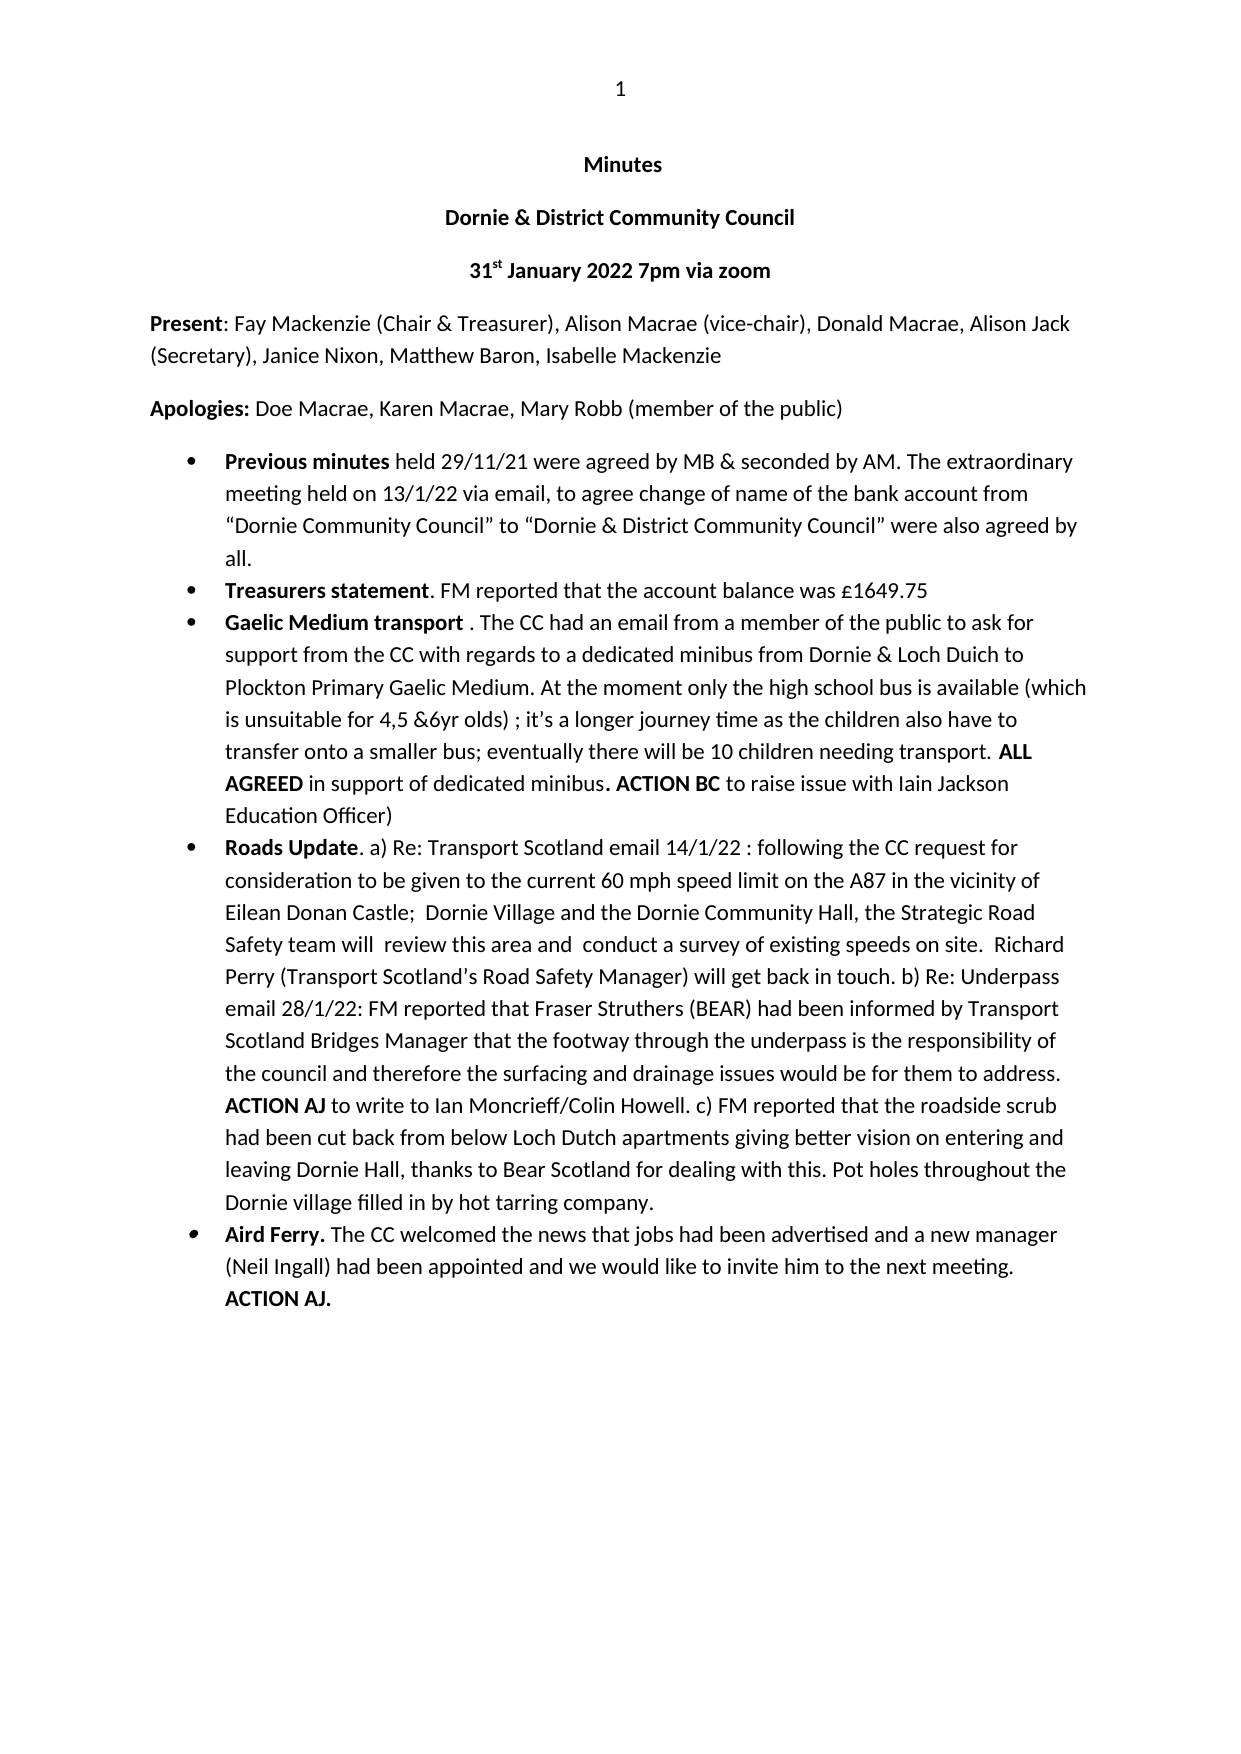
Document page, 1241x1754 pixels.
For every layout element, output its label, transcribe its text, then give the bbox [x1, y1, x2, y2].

list Treasurers statement. FM reported that the account balance was £1649.75 [187, 576, 1090, 604]
text Dornie & District Community Council [150, 203, 1090, 231]
text Present: Fay Mackenzie (Chair & Treasurer), Alison Macrae (vice-chair), Donald Macrae, Alison Jack (Secretary), Janice Nixon, Matthew Baron, Isabelle Mackenzie [150, 309, 1090, 369]
text Apologies: Doe Macrae, Karen Macrae, Mary Robb (member of the public) [150, 394, 1090, 422]
list Roads Update. a) Re: Transport Scotland email 14/1/22 : following the CC request for consideration to be given to the current 60 mph speed limit on the A87 in the vicinity of Eilean Donan Castle; Dornie Village and the Dornie Community Hall, the Strategic Road Safety team will review this area and conduct a survey of existing speeds on site. Richard Perry (Transport Scotland’s Road Safety Manager) will get back in touch. b) Re: Underpass email 28/1/22: FM reported that Fraser Struthers (BEAR) had been informed by Transport Scotland Bridges Manager that the footway through the underpass is the responsibility of the council and therefore the surfacing and drainage issues would be for them to address. ACTION AJ to write to Ian Moncrieff/Colin Howell. c) FM reported that the roadside scrub had been cut back from below Loch Dutch apartments giving better vision on entering and leaving Dornie Hall, thanks to Bear Scotland for dealing with this. Pot holes throughout the Dornie village filled in by hot tarring company. [187, 833, 1090, 1216]
text 31st January 2022 7pm via zoom [150, 256, 1090, 284]
list Gaelic Medium transport . The CC had an email from a member of the public to ask for support from the CC with regards to a dedicated minibus from Dornie & Loch Duich to Plockton Primary Gaelic Medium. At the moment only the high school bus is available (which is unsuitable for 4,5 &6yr olds) ; it’s a longer journey time as the children also have to transfer onto a smaller bus; eventually there will be 10 children needing transport. ALL AGREED in support of dedicated minibus. ACTION BC to raise issue with Iain Jackson Education Officer) [187, 608, 1090, 829]
list Aird Ferry. The CC welcomed the news that jobs had been advertised and a new manager (Neil Ingall) had been appointed and we would like to invite him to the next meeting. ACTION AJ. [187, 1220, 1090, 1312]
text Minutes [150, 150, 1090, 178]
list Previous minutes held 29/11/21 were agreed by MB & seconded by AM. The extraordinary meeting held on 13/1/22 via email, to agree change of name of the bank account from “Dornie Community Council” to “Dornie & District Community Council” were also agreed by all. [187, 447, 1090, 572]
